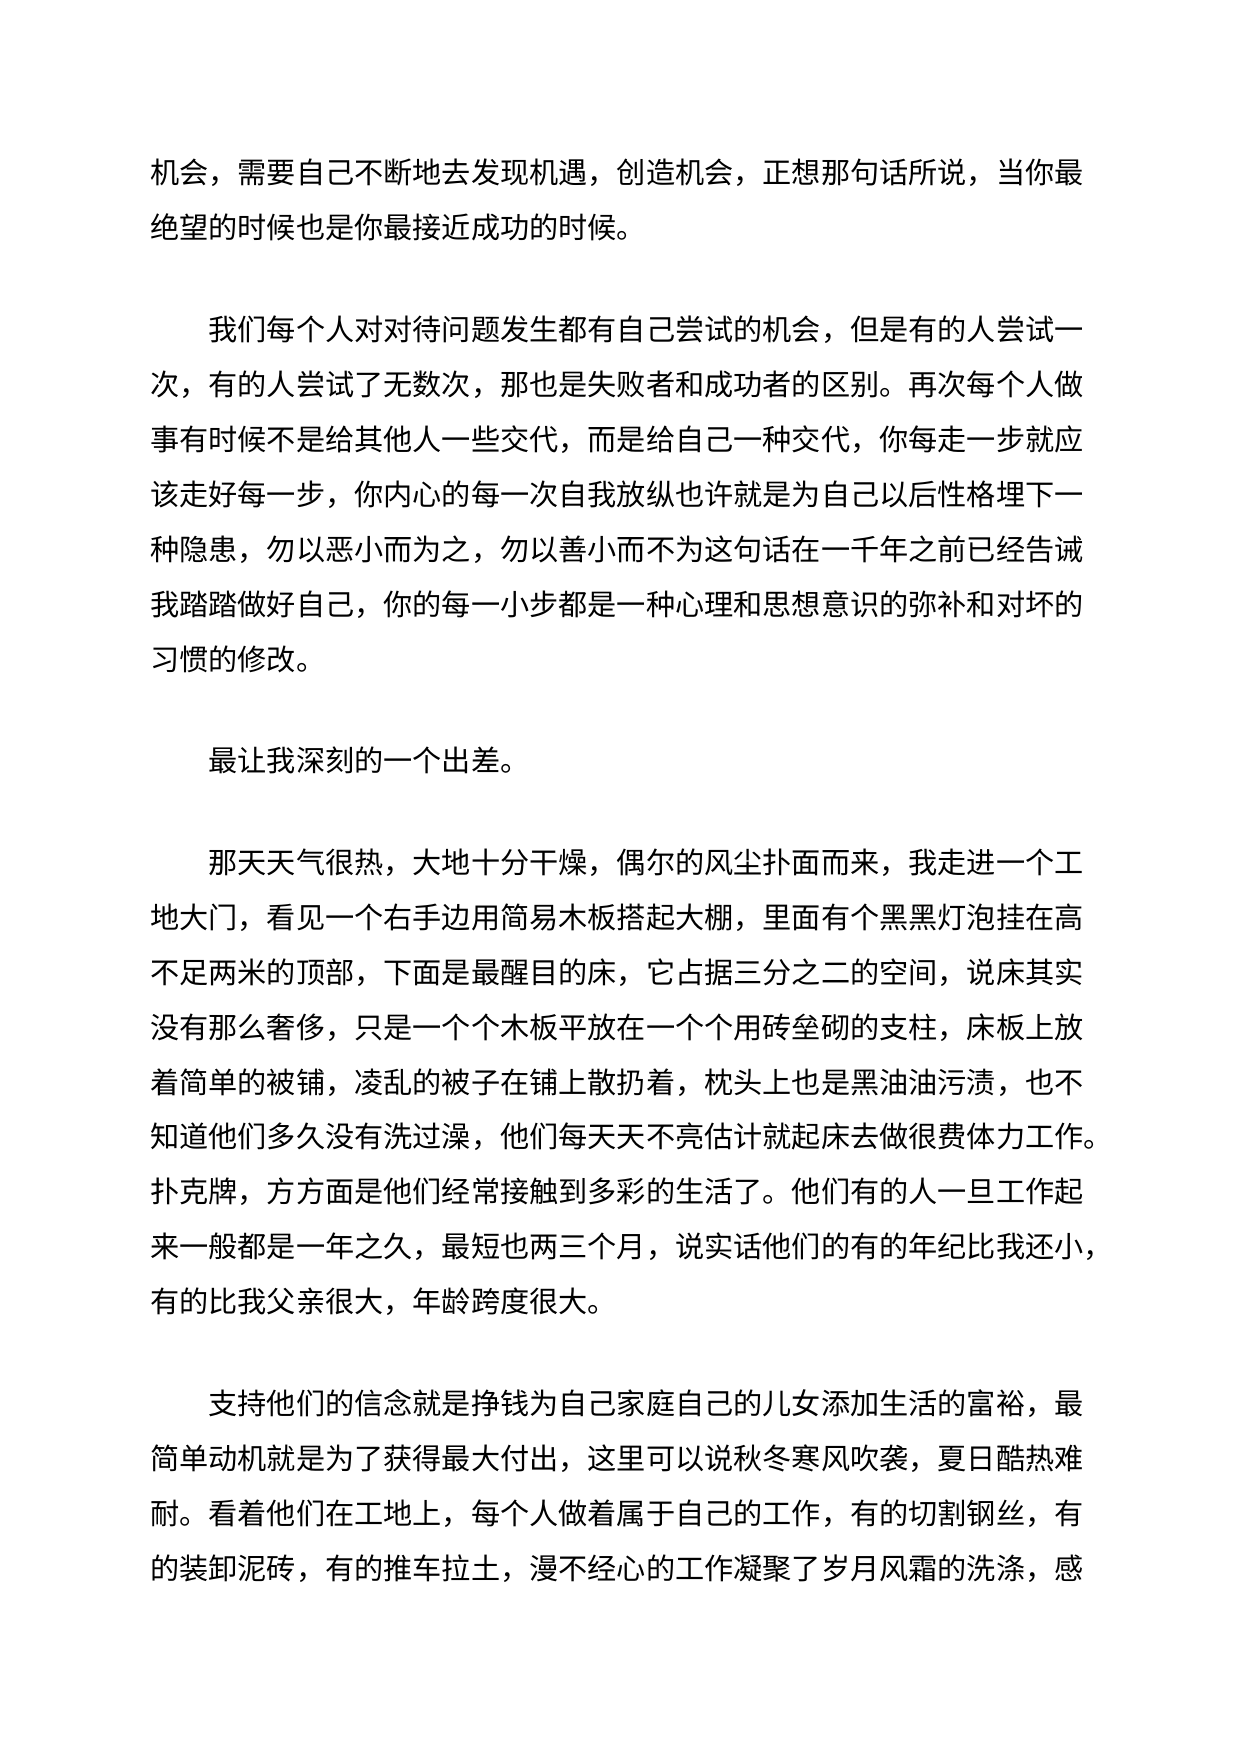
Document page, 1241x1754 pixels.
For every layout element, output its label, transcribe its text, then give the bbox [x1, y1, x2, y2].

text 我们每个人对对待问题发生都有自己尝试的机会，但是有的人尝试一次，有的人尝试了无数次，那也是失败者和成功者的区别。再次每个人做事有时候不是给其他人一些交代，而是给自己一种交代，你每走一步就应该走好每一步，你内心的每一次自我放纵也许就是为自己以后性格埋下一种隐患，勿以恶小而为之，勿以善小而不为这句话在一千年之前已经告诫我踏踏做好自己，你的每一小步都是一种心理和思想意识的弥补和对坏的习惯的修改。 [150, 307, 1090, 678]
text 最让我深刻的一个出差。 [150, 738, 1090, 780]
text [150, 150, 1090, 247]
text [150, 1381, 1090, 1587]
text 那天天气很热，大地十分干燥，偶尔的风尘扑面而来，我走进一个工地大门，看见一个右手边用简易木板搭起大棚，里面有个黑黑灯泡挂在高不足两米的顶部，下面是最醒目的床，它占据三分之二的空间，说床其实没有那么奢侈，只是一个个木板平放在一个个用砖垒砌的支柱，床板上放着简单的被铺，凌乱的被子在铺上散扔着，枕头上也是黑油油污渍，也不知道他们多久没有洗过澡，他们每天天不亮估计就起床去做很费体力工作。扑克牌，方方面是他们经常接触到多彩的生活了。他们有的人一旦工作起来一般都是一年之久，最短也两三个月，说实话他们的有的年纪比我还小，有的比我父亲很大，年龄跨度很大。 [150, 839, 1090, 1321]
